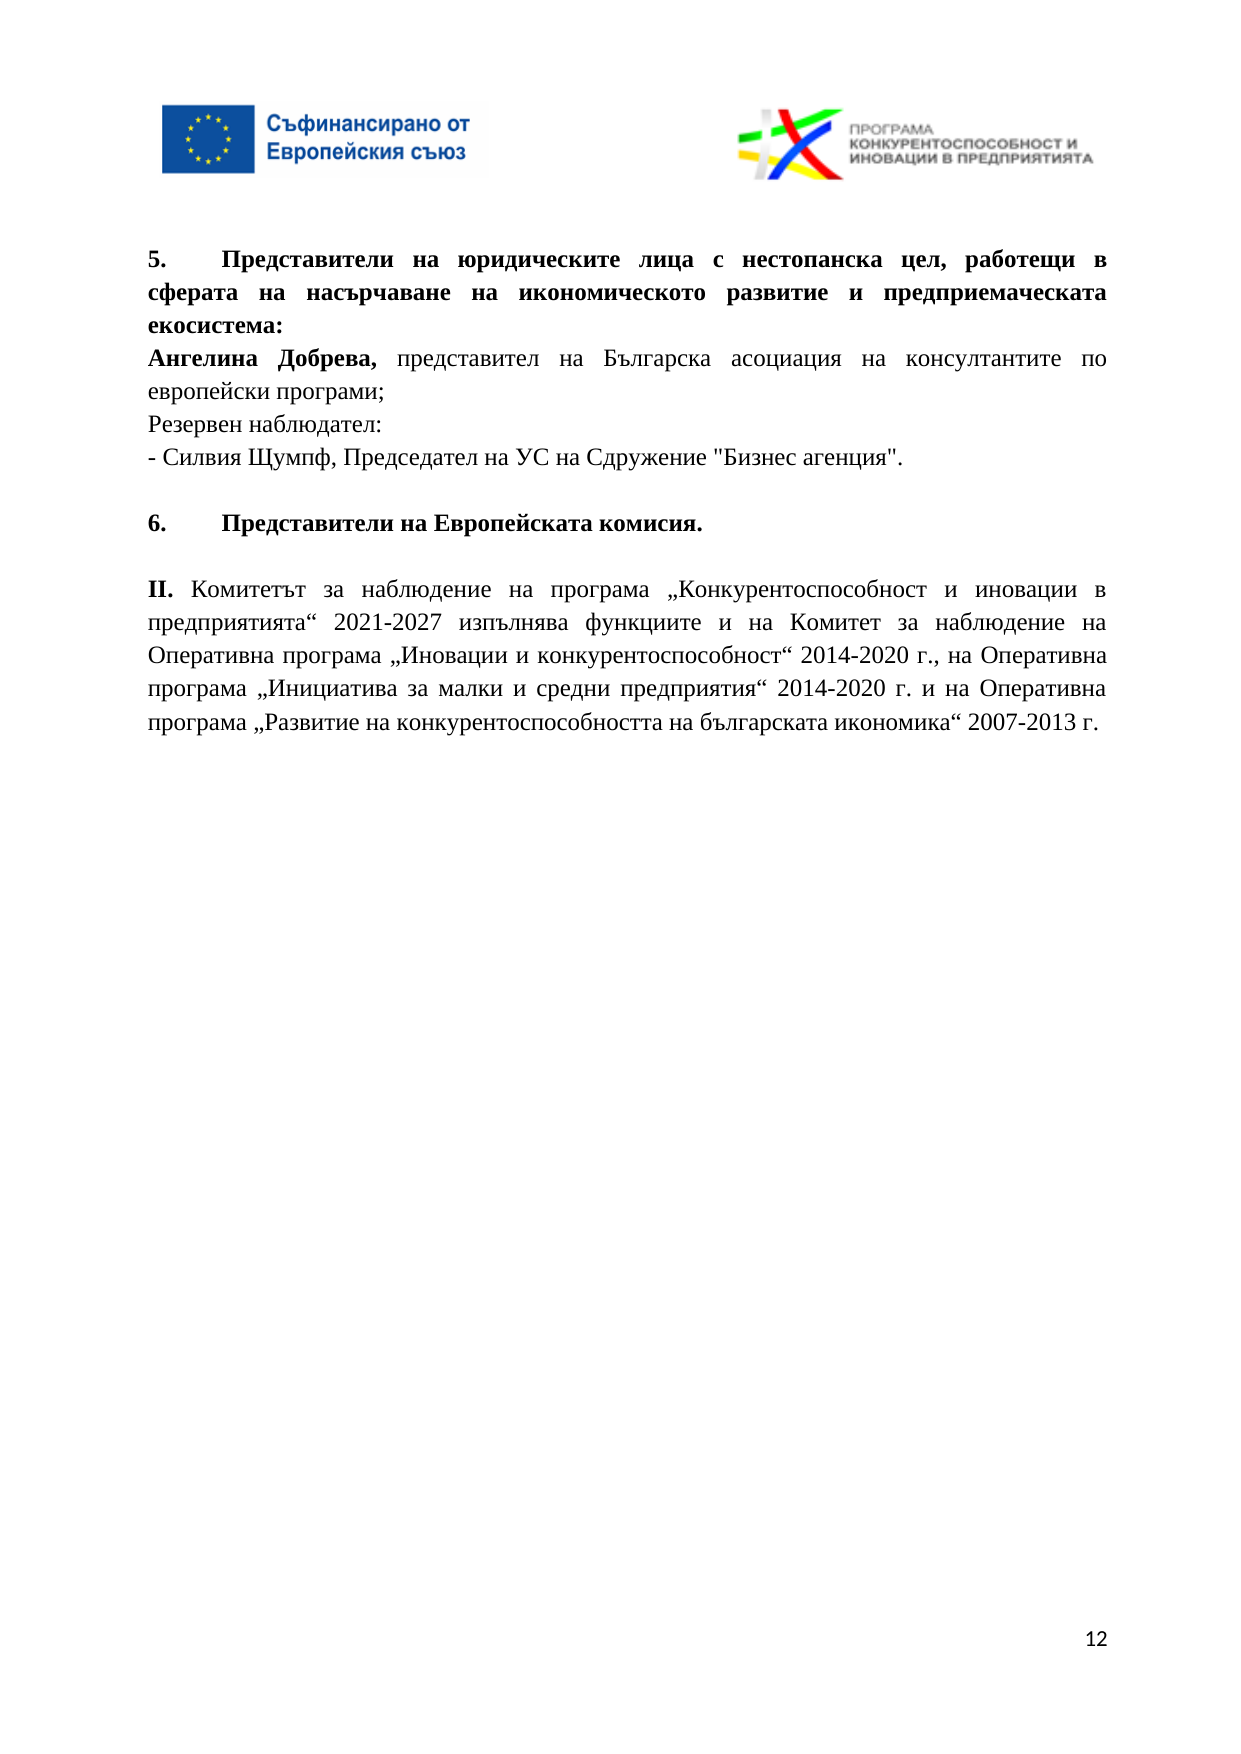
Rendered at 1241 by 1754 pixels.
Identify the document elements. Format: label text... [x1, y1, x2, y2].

list Представители на Европейската комисия. [148, 508, 1107, 537]
picture [736, 101, 1097, 189]
text - Силвия Щумпф, Председател на УС на Сдружение "Бизнес агенция". [148, 442, 1107, 471]
text II. Комитетът за наблюдение на програма „Конкурентоспособност и иновации в предприятията“ 2021-2027 изпълнява функциите и на Комитет за наблюдение на Оперативна програма „Иновации и конкурентоспособност“ 2014-2020 г., на Оперативна програма „Инициатива за малки и средни предприятия“ 2014-2020 г. и на Оперативна програма „Развитие на конкурентоспособността на българската икономика“ 2007-2013 г. [148, 574, 1107, 735]
picture [158, 101, 489, 178]
list Резервен наблюдател: [148, 409, 1107, 438]
list Ангелина Добрева, представител на Българска асоциация на консултантите по европейски програми; [148, 343, 1107, 405]
list Представители на юридическите лица с нестопанска цел, работещи в сферата на насърчаване на икономическото развитие и предприемаческата екосистема: [148, 244, 1107, 339]
